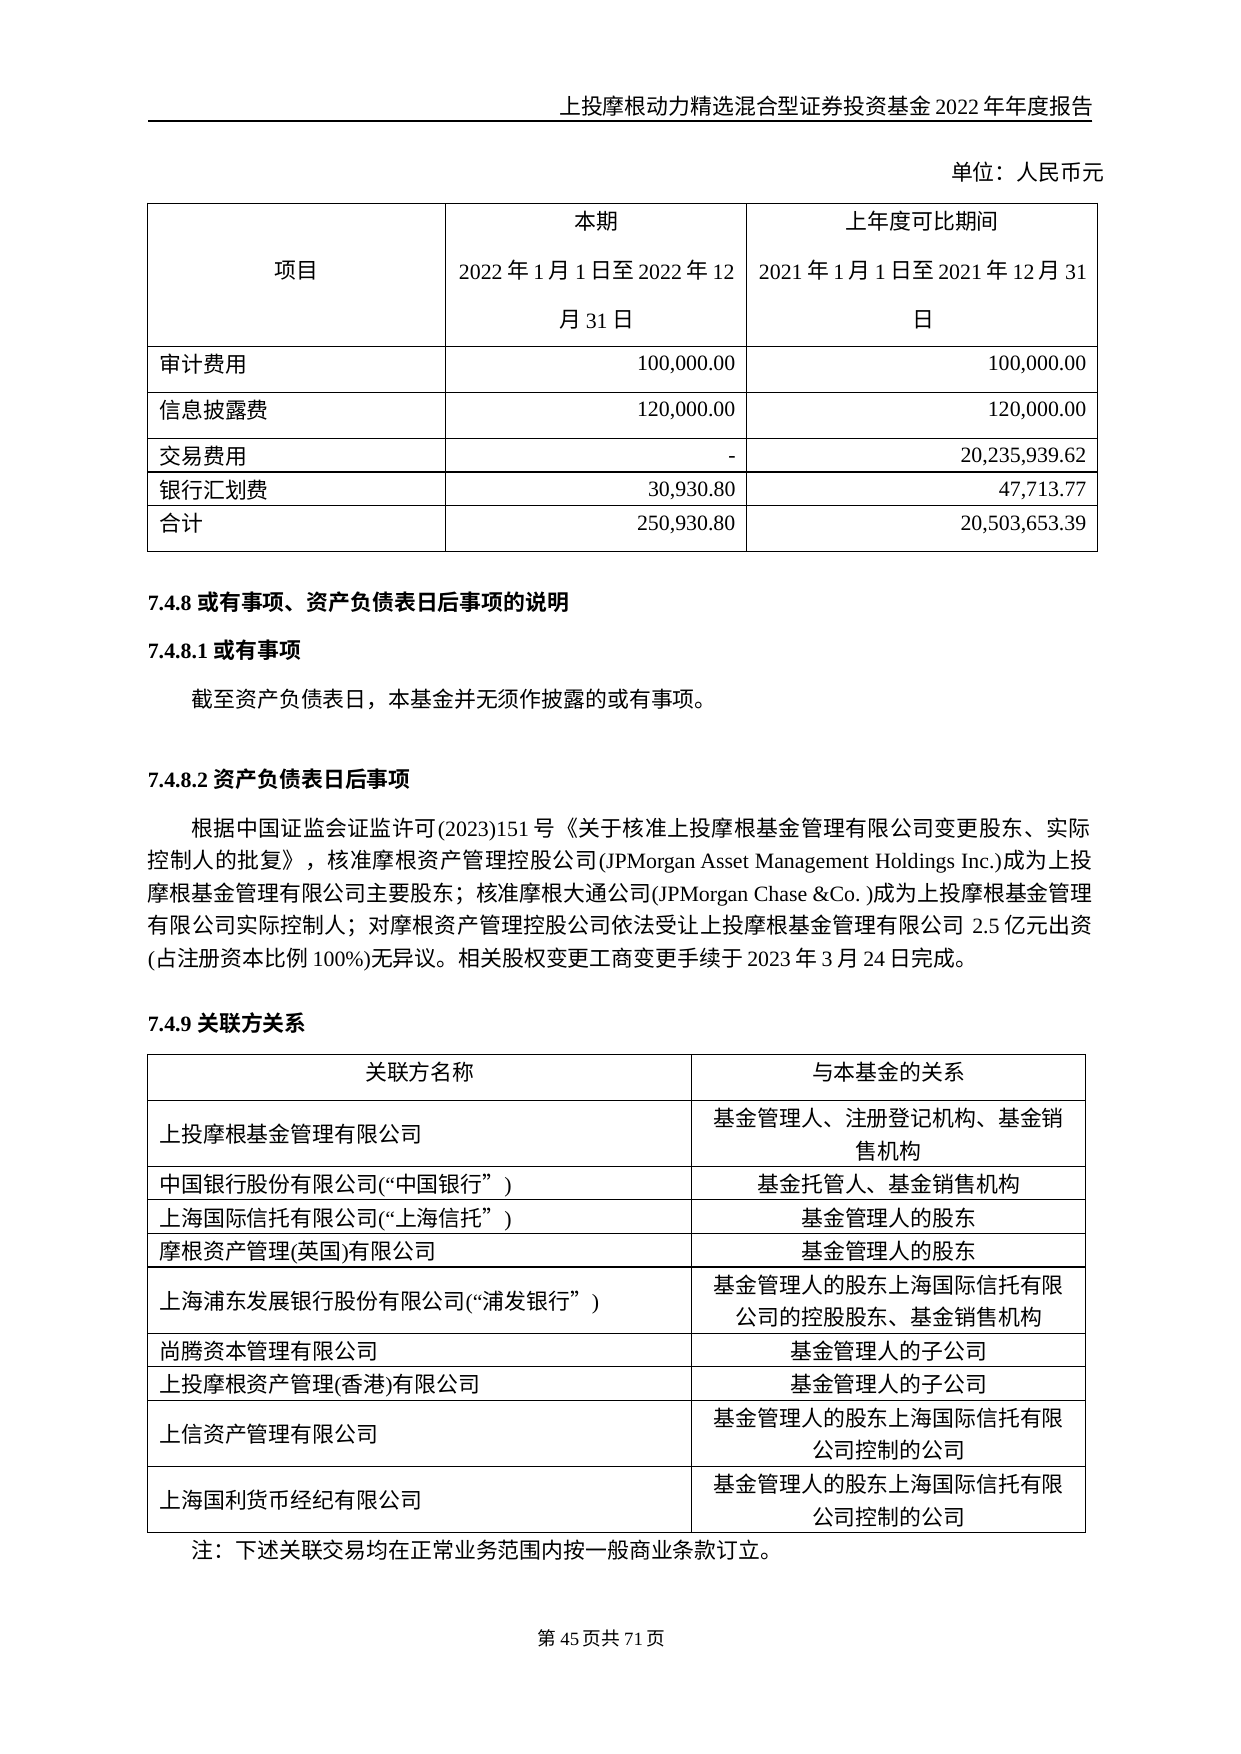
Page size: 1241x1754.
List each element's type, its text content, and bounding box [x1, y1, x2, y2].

table_cell 120,000.00 [446, 393, 746, 438]
text 根据中国证监会证监许可(2023)151号《关于核准上投摩根基金管理有限公司变更股东、实际控制人的批复》，核准摩根资产管理控股公司(JPMorgan Asset Management Holdings Inc.)成为上投摩根基金管理有限公司主要股东；核准摩根大通公司(JPMorgan Chase &Co. )成为上投摩根基金管理有限公司实际控制人；对摩根资产管理控股公司依法受让上投摩根基金管理有限公司2.5亿元出资(占注册资本比例100%)无异议。相关股权变更工商变更手续于2023年3月24日完成。 [148, 810, 1092, 973]
table_cell 30,930.80 [446, 473, 746, 505]
table_cell 47,713.77 [747, 473, 1097, 505]
table_cell 100,000.00 [446, 347, 746, 392]
table_cell 中国银行股份有限公司(“中国银行”) [148, 1167, 691, 1199]
table_cell 20,503,653.39 [747, 506, 1097, 551]
text 7.4.8.1 或有事项 [148, 633, 1092, 665]
table_cell 20,235,939.62 [747, 439, 1097, 471]
table_cell 上海国利货币经纪有限公司 [148, 1467, 691, 1532]
table_cell 银行汇划费 [148, 473, 445, 505]
table_cell 基金管理人的股东上海国际信托有限公司的控股股东、基金销售机构 [692, 1268, 1085, 1332]
table_cell 上投摩根资产管理(香港)有限公司 [148, 1367, 691, 1399]
table_cell 尚腾资本管理有限公司 [148, 1334, 691, 1366]
table_cell 交易费用 [148, 439, 445, 471]
table_cell 120,000.00 [747, 393, 1097, 438]
table_cell 上海浦东发展银行股份有限公司(“浦发银行”) [148, 1268, 691, 1332]
table_header 本期 2022年1月1日至2022年12月31日 [446, 204, 746, 346]
table_cell 基金管理人、注册登记机构、基金销售机构 [692, 1101, 1085, 1166]
table_cell 基金管理人的股东 [692, 1234, 1085, 1266]
table_cell 审计费用 [148, 347, 445, 392]
table_cell 基金管理人的股东上海国际信托有限公司控制的公司 [692, 1467, 1085, 1532]
table_header 与本基金的关系 [692, 1055, 1085, 1100]
table_cell 上信资产管理有限公司 [148, 1401, 691, 1466]
table_header 关联方名称 [148, 1055, 691, 1100]
table_cell 上海国际信托有限公司(“上海信托”) [148, 1200, 691, 1233]
text 7.4.8.2 资产负债表日后事项 [148, 762, 1092, 794]
table_cell - [446, 439, 746, 471]
text 7.4.9 关联方关系 [148, 1005, 1092, 1038]
table_header 项目 [148, 204, 445, 346]
table_cell 信息披露费 [148, 393, 445, 438]
table_cell 基金管理人的股东上海国际信托有限公司控制的公司 [692, 1401, 1085, 1466]
table_cell 250,930.80 [446, 506, 746, 551]
table_cell 合计 [148, 506, 445, 551]
text 单位：人民币元 [148, 154, 1104, 187]
table_cell 基金托管人、基金销售机构 [692, 1167, 1085, 1199]
text 7.4.8 或有事项、资产负债表日后事项的说明 [148, 584, 1092, 617]
table_cell 摩根资产管理(英国)有限公司 [148, 1234, 691, 1266]
table_cell 上投摩根基金管理有限公司 [148, 1101, 691, 1166]
table_header 上年度可比期间 2021年1月1日至2021年12月31日 [747, 204, 1097, 346]
text 注：下述关联交易均在正常业务范围内按一般商业条款订立。 [148, 1533, 1092, 1565]
text 截至资产负债表日，本基金并无须作披露的或有事项。 [148, 681, 1092, 714]
table_cell 基金管理人的子公司 [692, 1367, 1085, 1399]
table_cell 100,000.00 [747, 347, 1097, 392]
table_cell 基金管理人的股东 [692, 1200, 1085, 1233]
table_cell 基金管理人的子公司 [692, 1334, 1085, 1366]
